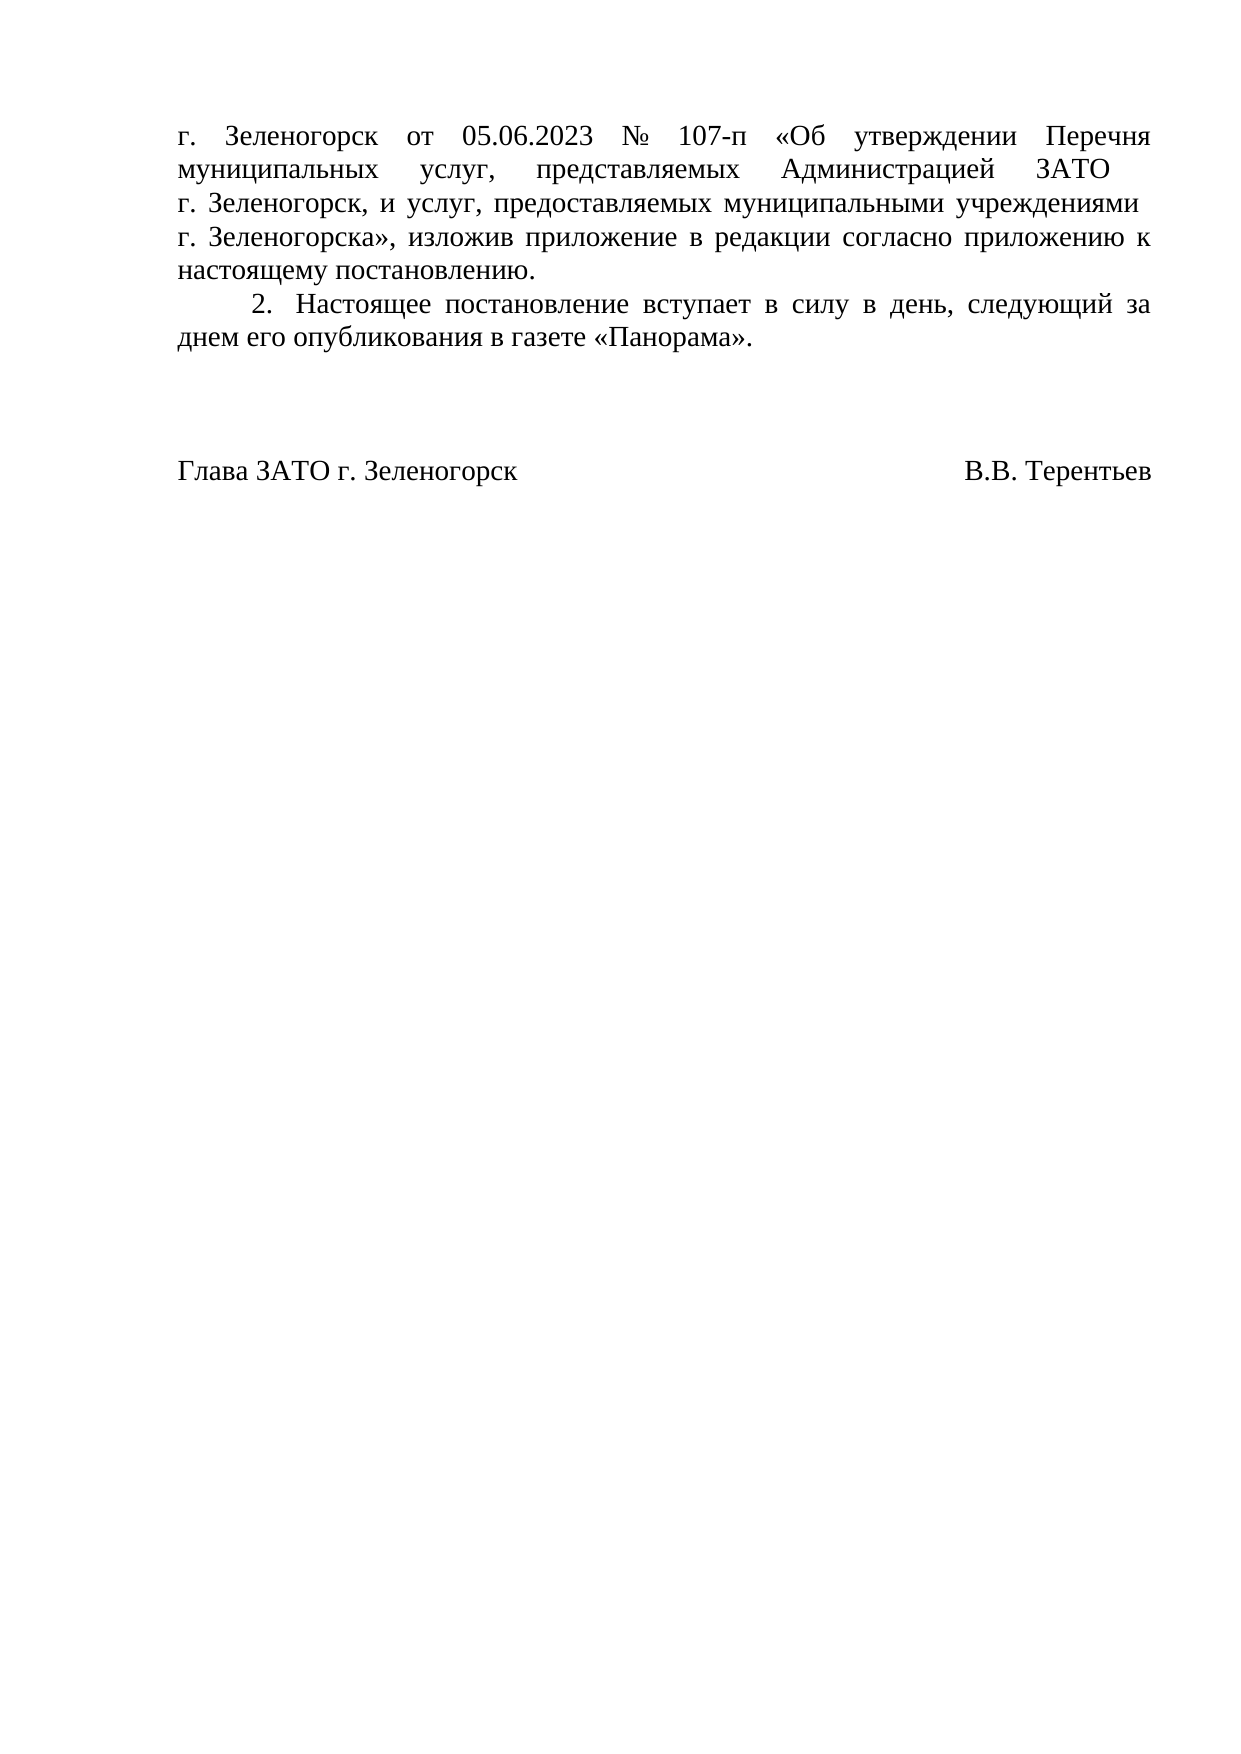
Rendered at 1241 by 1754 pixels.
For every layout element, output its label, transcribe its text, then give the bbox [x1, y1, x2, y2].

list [177, 118, 1152, 286]
table_header Глава ЗАТО г. Зеленогорск [166, 454, 783, 487]
table_header В.В. Терентьев [783, 454, 1163, 487]
list Настоящее постановление вступает в силу в день, следующий за днем его опубликования в газете «Панорама». [177, 286, 1152, 353]
